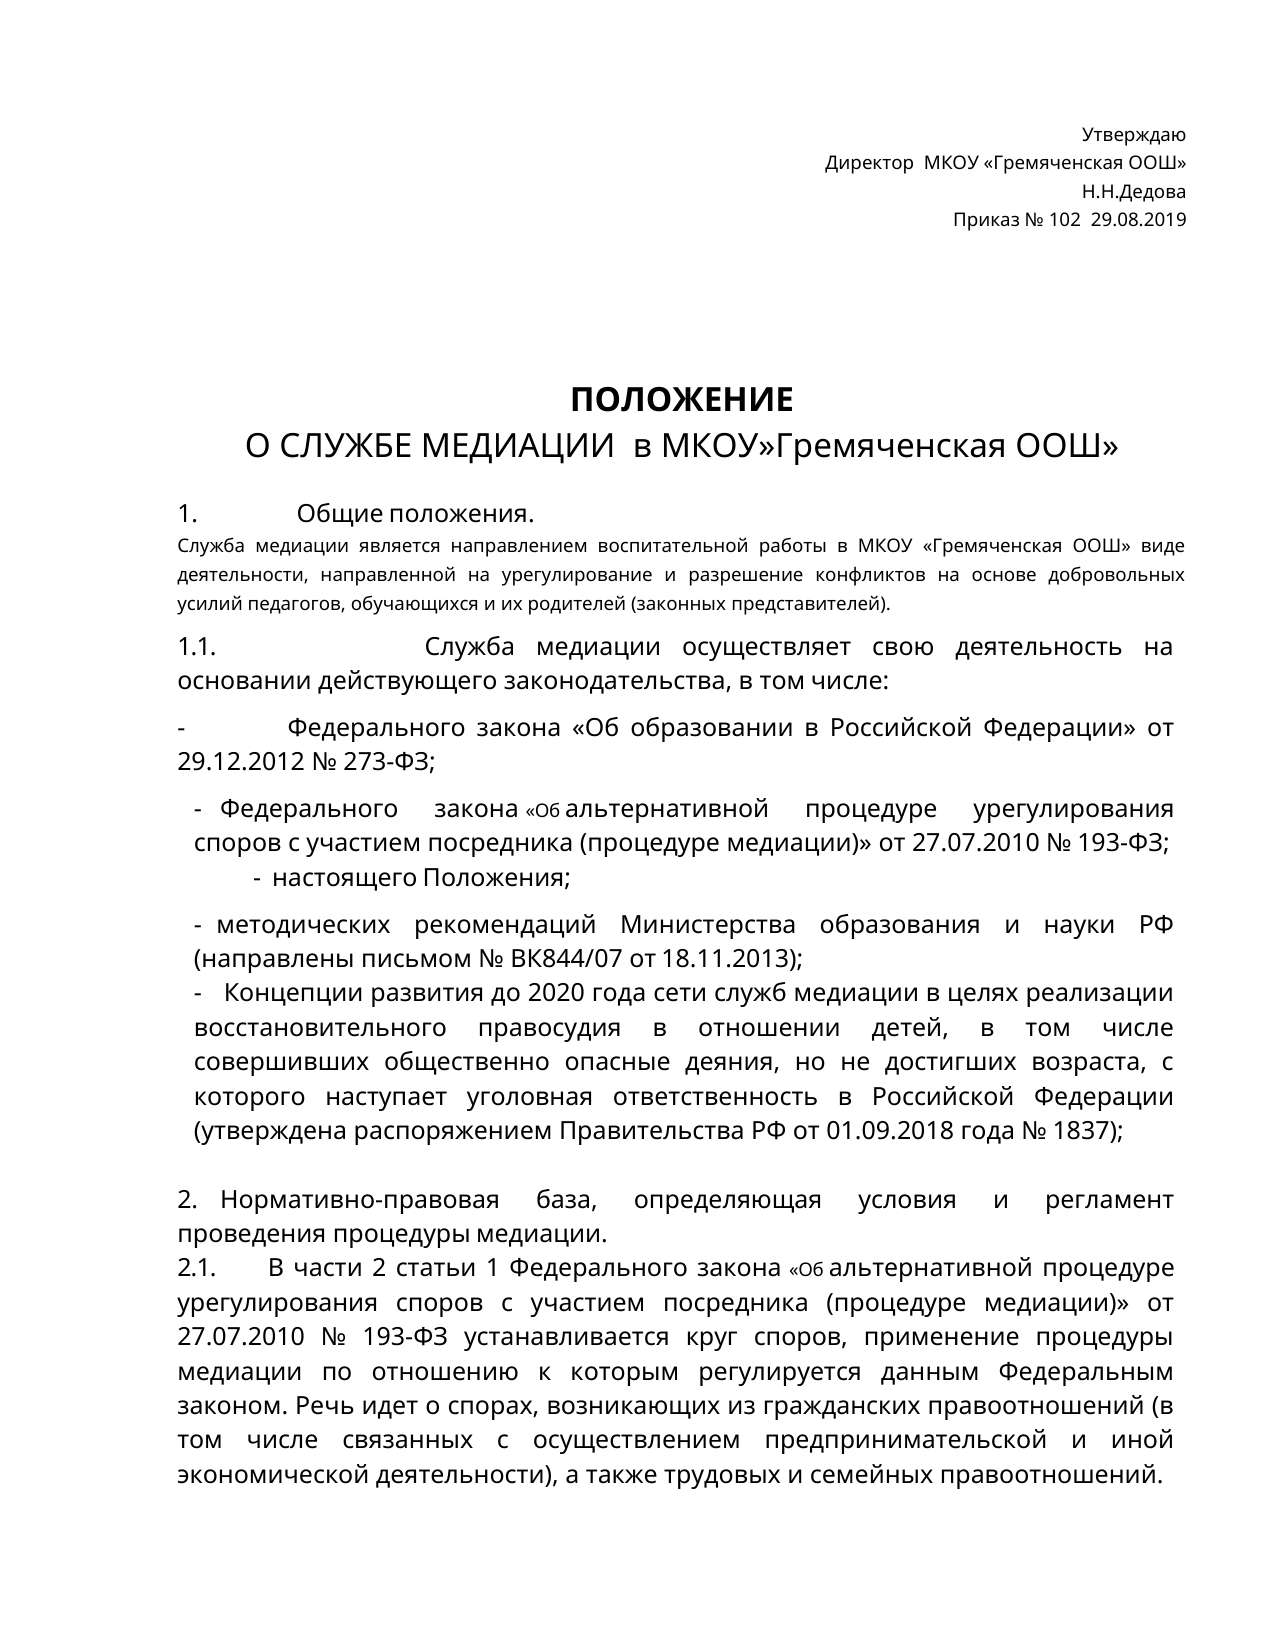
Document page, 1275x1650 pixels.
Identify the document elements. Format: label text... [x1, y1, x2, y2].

text ПОЛОЖЕНИЕ [177, 376, 1186, 421]
text - Федерального закона «Об альтернативной процедуре урегулирования споров с участием посредника (процедуре медиации)» от 27.07.2010 № 193-ФЗ; [194, 790, 1175, 859]
text - Концепции развития до 2020 года сети служб медиации в целях реализации восстановительного правосудия в отношении детей, в том числе совершивших общественно опасные деяния, но не достигших возраста, с которого наступает уголовная ответственность в Российской Федерации (утверждена распоряжением Правительства РФ от 01.09.2018 года № 1837); [194, 975, 1175, 1147]
text 2.1. В части 2 статьи 1 Федерального закона «Об альтернативной процедуре урегулирования споров с участием посредника (процедуре медиации)» от 27.07.2010 № 193-ФЗ устанавливается круг споров, применение процедуры медиации по отношению к которым регулируется данным Федеральным законом. Речь идет о спорах, возникающих из гражданских правоотношений (в том числе связанных с осуществлением предпринимательской и иной экономической деятельности), а также трудовых и семейных правоотношений. [177, 1250, 1175, 1490]
text 2. Нормативно-правовая база, определяющая условия и регламент проведения процедуры медиации. [177, 1181, 1175, 1250]
text О СЛУЖБЕ МЕДИАЦИИ в МКОУ»Гремяченская ООШ» [177, 421, 1186, 467]
text Н.Н.Дедова [177, 175, 1186, 204]
text Директор МКОУ «Гремяченская ООШ» [177, 147, 1186, 175]
text Утверждаю [177, 118, 1186, 147]
text 1.1. Служба медиации осуществляет свою деятельность на основании действующего законодательства, в том числе: [177, 628, 1174, 697]
text - настоящего Положения; [253, 859, 1186, 893]
text 1. Общие положения. [177, 495, 1186, 530]
text Служба медиации является направлением воспитательной работы в МКОУ «Гремяченская ООШ» виде деятельности, направленной на урегулирование и разрешение конфликтов на основе добровольных усилий педагогов, обучающихся и их родителей (законных представителей). [177, 530, 1186, 615]
text Приказ № 102 29.08.2019 [177, 204, 1186, 232]
text - Федерального закона «Об образовании в Российской Федерации» от 29.12.2012 № 273-ФЗ; [177, 709, 1175, 778]
text - методических рекомендаций Министерства образования и науки РФ (направлены письмом № ВК844/07 от 18.11.2013); [194, 906, 1175, 975]
